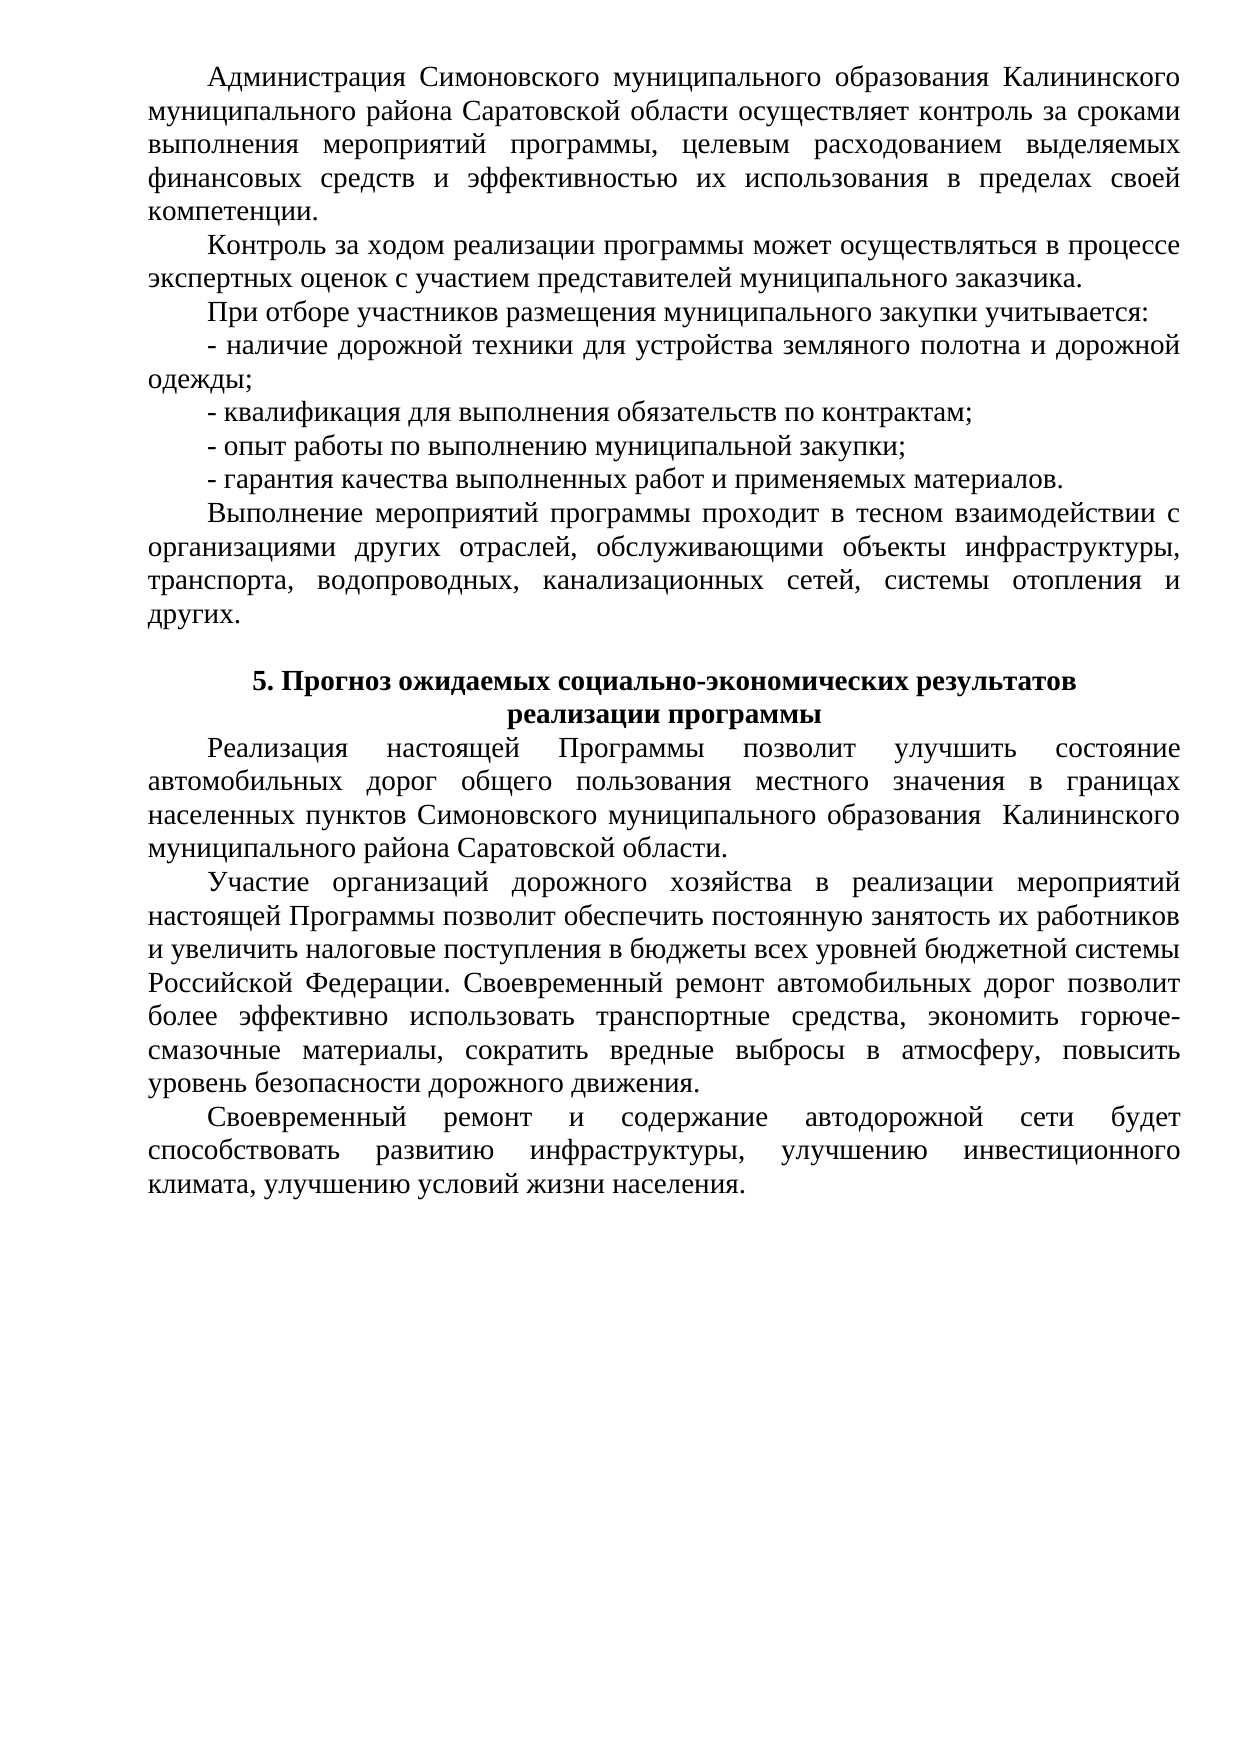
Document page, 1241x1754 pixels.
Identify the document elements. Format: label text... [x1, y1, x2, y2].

text Администрация Симоновского муниципального образования Калининского муниципального района Саратовской области осуществляет контроль за сроками выполнения мероприятий программы, целевым расходованием выделяемых финансовых средств и эффективностью их использования в пределах своей компетенции. [148, 59, 1181, 227]
text При отборе участников размещения муниципального закупки учитывается: [148, 294, 1181, 327]
text - наличие дорожной техники для устройства земляного полотна и дорожной одежды; [148, 327, 1181, 394]
text Реализация настоящей Программы позволит улучшить состояние автомобильных дорог общего пользования местного значения в границах населенных пунктов Симоновского муниципального образования Калининского муниципального района Саратовской области. [148, 730, 1181, 864]
text - квалификация для выполнения обязательств по контрактам; [148, 394, 1181, 428]
text Участие организаций дорожного хозяйства в реализации мероприятий настоящей Программы позволит обеспечить постоянную занятость их работников и увеличить налоговые поступления в бюджеты всех уровней бюджетной системы Российской Федерации. Своевременный ремонт автомобильных дорог позволит более эффективно использовать транспортные средства, экономить горюче-смазочные материалы, сократить вредные выбросы в атмосферу, повысить уровень безопасности дорожного движения. [148, 864, 1181, 1099]
text - гарантия качества выполненных работ и применяемых материалов. [148, 462, 1181, 495]
text реализации программы [148, 696, 1181, 730]
text Выполнение мероприятий программы проходит в тесном взаимодействии с организациями других отраслей, обслуживающими объекты инфраструктуры, транспорта, водопроводных, канализационных сетей, системы отопления и других. [148, 495, 1181, 629]
text Своевременный ремонт и содержание автодорожной сети будет способствовать развитию инфраструктуры, улучшению инвестиционного климата, улучшению условий жизни населения. [148, 1099, 1181, 1199]
text - опыт работы по выполнению муниципальной закупки; [148, 428, 1181, 462]
text Контроль за ходом реализации программы может осуществляться в процессе экспертных оценок с участием представителей муниципального заказчика. [148, 227, 1181, 294]
text 5. Прогноз ожидаемых социально-экономических результатов [148, 663, 1181, 696]
